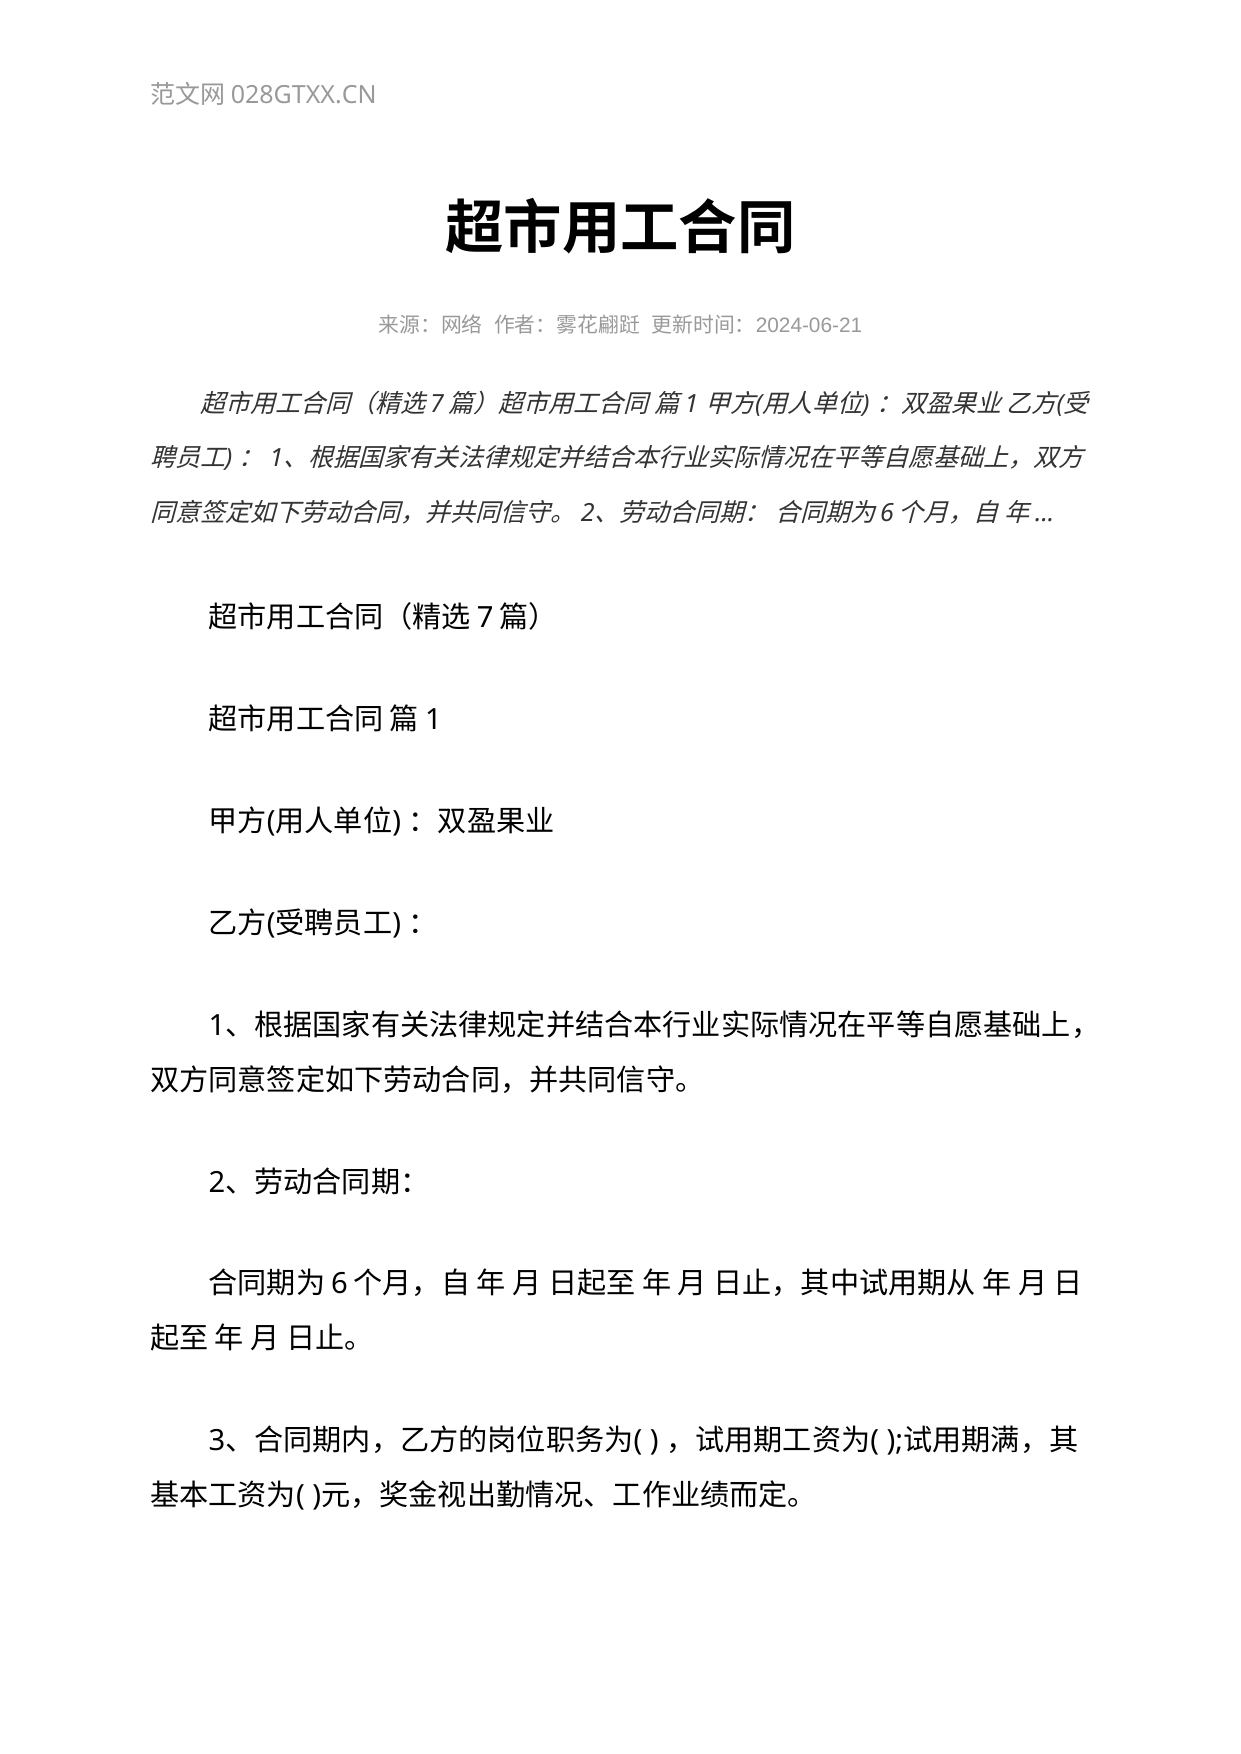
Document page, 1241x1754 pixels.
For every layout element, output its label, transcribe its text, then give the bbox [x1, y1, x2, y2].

text 甲方(用人单位) ：双盈果业 [150, 797, 1090, 840]
text 超市用工合同 篇1 [150, 695, 1090, 738]
text 来源：网络 作者：雾花翩跹 更新时间：2024-06-21 [150, 313, 1090, 337]
text 2、劳动合同期： [150, 1158, 1090, 1201]
text 超市用工合同（精选7篇） [150, 593, 1090, 636]
text 超市用工合同（精选7篇）超市用工合同 篇1 甲方(用人单位) ：双盈果业 乙方(受聘员工) ： 1、根据国家有关法律规定并结合本行业实际情况在平等自愿基础上，双方同意签定如下劳动合同，并共同信守。 2、劳动合同期： 合同期为6个月，自 年 ... [150, 383, 1090, 528]
text 3、合同期内，乙方的岗位职务为( ) ，试用期工资为( );试用期满，其基本工资为( )元，奖金视出勤情况、工作业绩而定。 [150, 1417, 1090, 1514]
subtitle 超市用工合同 [150, 181, 1090, 266]
text 乙方(受聘员工) ： [150, 899, 1090, 942]
text 合同期为6个月，自 年 月 日起至 年 月 日止，其中试用期从 年 月 日起至 年 月 日止。 [150, 1260, 1090, 1357]
text 1、根据国家有关法律规定并结合本行业实际情况在平等自愿基础上，双方同意签定如下劳动合同，并共同信守。 [150, 1001, 1090, 1099]
